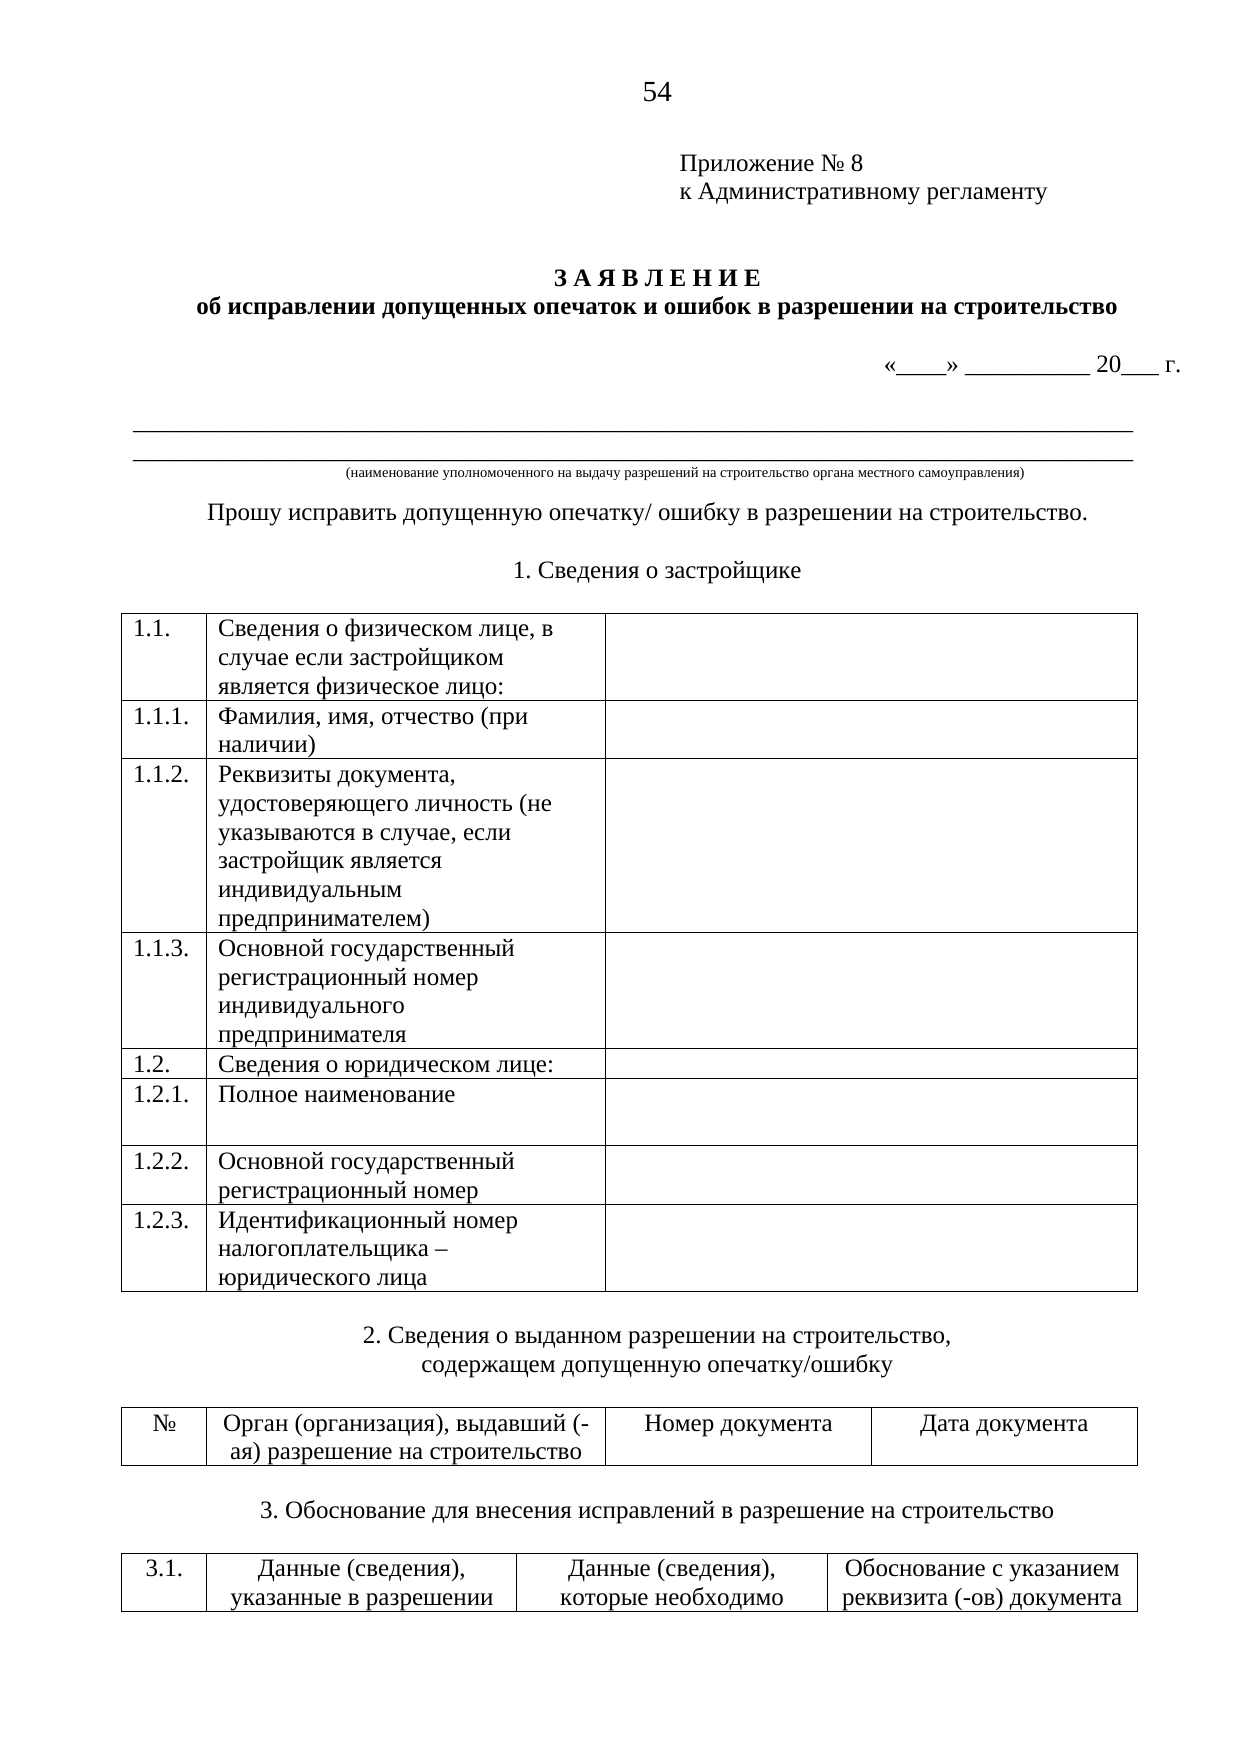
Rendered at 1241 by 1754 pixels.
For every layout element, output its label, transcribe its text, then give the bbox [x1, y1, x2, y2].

text Приложение № 8 [679, 148, 1181, 176]
table_header 3.1. [122, 1554, 206, 1611]
table_cell 1.2. [122, 1049, 206, 1078]
table_header № [122, 1408, 206, 1465]
table_header Дата документа [872, 1408, 1137, 1465]
text ________________________________________________________________________________ [133, 406, 1181, 435]
table_header Номер документа [606, 1408, 871, 1465]
table_cell 1.2.1. [122, 1079, 206, 1145]
table_header 1.1. [122, 614, 206, 700]
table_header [207, 1554, 516, 1611]
table_cell 1.1.3. [122, 933, 206, 1048]
table_cell [606, 701, 1137, 758]
table_cell [606, 933, 1137, 1048]
table_header Сведения о физическом лице, в случае если застройщиком является физическое лицо: [207, 614, 605, 700]
text З А Я В Л Е Н И Е [133, 263, 1181, 291]
table_cell 1.2.3. [122, 1205, 206, 1291]
table_cell Идентификационный номер налогоплательщика – юридического лица [207, 1205, 605, 1291]
text содержащем допущенную опечатку/ошибку [133, 1349, 1181, 1378]
text об исправлении допущенных опечаток и ошибок в разрешении на строительство [133, 291, 1181, 320]
text к Административному регламенту [679, 176, 1181, 205]
table_header [606, 614, 1137, 700]
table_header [828, 1554, 1137, 1611]
table_cell [606, 1205, 1137, 1291]
text «____» __________ 20___ г. [133, 349, 1181, 378]
text Прошу исправить допущенную опечатку/ ошибку в разрешении на строительство. [133, 497, 1181, 526]
table_cell 1.2.2. [122, 1146, 206, 1204]
table_cell Основной государственный регистрационный номер индивидуального предпринимателя [207, 933, 605, 1048]
table_cell Полное наименование [207, 1079, 605, 1145]
table_cell Фамилия, имя, отчество (при наличии) [207, 701, 605, 758]
text ________________________________________________________________________________ [133, 435, 1181, 464]
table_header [517, 1554, 827, 1611]
text 2. Сведения о выданном разрешении на строительство, [133, 1320, 1181, 1349]
text 1. Сведения о застройщике [133, 555, 1181, 584]
table_cell Сведения о юридическом лице: [207, 1049, 605, 1078]
text (наименование уполномоченного на выдачу разрешений на строительство органа местного самоуправления) [133, 464, 1181, 481]
table_cell 1.1.1. [122, 701, 206, 758]
table_cell [606, 1146, 1137, 1204]
table_cell 1.1.2. [122, 759, 206, 932]
table_cell [606, 759, 1137, 932]
table_cell [606, 1049, 1137, 1078]
table_header Орган (организация), выдавший (-ая) разрешение на строительство [207, 1408, 605, 1465]
text 3. Обоснование для внесения исправлений в разрешение на строительство [133, 1495, 1181, 1524]
table_cell Реквизиты документа, удостоверяющего личность (не указываются в случае, если застройщик является индивидуальным предпринимателем) [207, 759, 605, 932]
table_cell [606, 1079, 1137, 1145]
table_cell Основной государственный регистрационный номер [207, 1146, 605, 1204]
